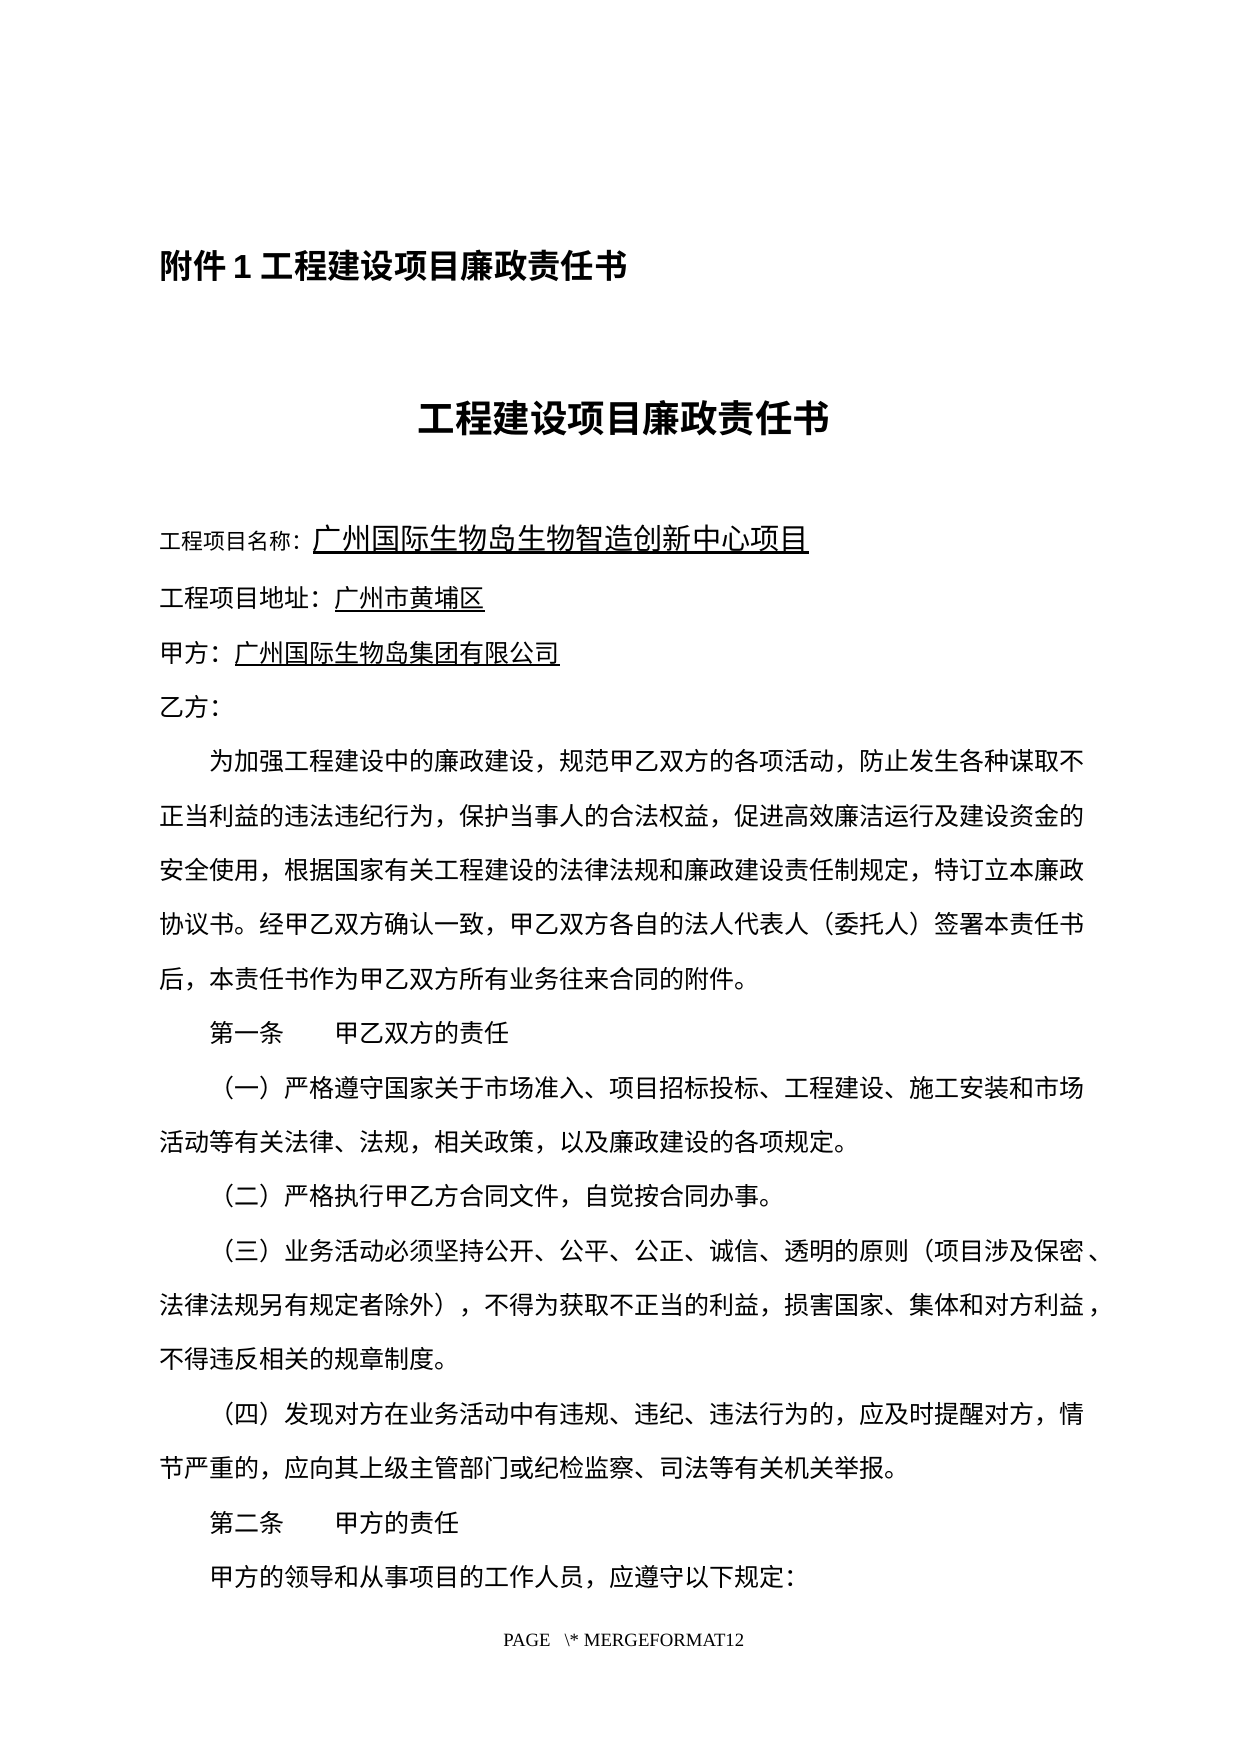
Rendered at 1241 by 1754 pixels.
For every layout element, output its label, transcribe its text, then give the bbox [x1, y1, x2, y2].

text 为加强工程建设中的廉政建设，规范甲乙双方的各项活动，防止发生各种谋取不正当利益的违法违纪行为，保护当事人的合法权益，促进高效廉洁运行及建设资金的安全使用，根据国家有关工程建设的法律法规和廉政建设责任制规定，特订立本廉政协议书。经甲乙双方确认一致，甲乙双方各自的法人代表人（委托人）签署本责任书后，本责任书作为甲乙双方所有业务往来合同的附件。 [159, 742, 1088, 996]
list 甲乙双方的责任 [209, 1014, 1088, 1050]
text 甲方：广州国际生物岛集团有限公司 [159, 633, 1088, 669]
text 工程项目名称：广州国际生物岛生物智造创新中心项目 [159, 515, 1088, 557]
text 附件1 工程建设项目廉政责任书 [159, 240, 1088, 288]
text （四）发现对方在业务活动中有违规、违纪、违法行为的，应及时提醒对方，情节严重的，应向其上级主管部门或纪检监察、司法等有关机关举报。 [159, 1394, 1088, 1485]
text （二）严格执行甲乙方合同文件，自觉按合同办事。 [159, 1177, 1088, 1213]
list 甲方的责任 [209, 1503, 1088, 1539]
text 工程建设项目廉政责任书 [159, 389, 1088, 443]
text （三）业务活动必须坚持公开、公平、公正、诚信、透明的原则（项目涉及保密、法律法规另有规定者除外），不得为获取不正当的利益，损害国家、集体和对方利益，不得违反相关的规章制度。 [159, 1231, 1088, 1376]
text 工程项目地址：广州市黄埔区 [159, 579, 1088, 615]
text （一）严格遵守国家关于市场准入、项目招标投标、工程建设、施工安装和市场活动等有关法律、法规，相关政策，以及廉政建设的各项规定。 [159, 1068, 1088, 1159]
text 甲方的领导和从事项目的工作人员，应遵守以下规定： [159, 1557, 1088, 1594]
text 乙方： [159, 687, 1088, 724]
